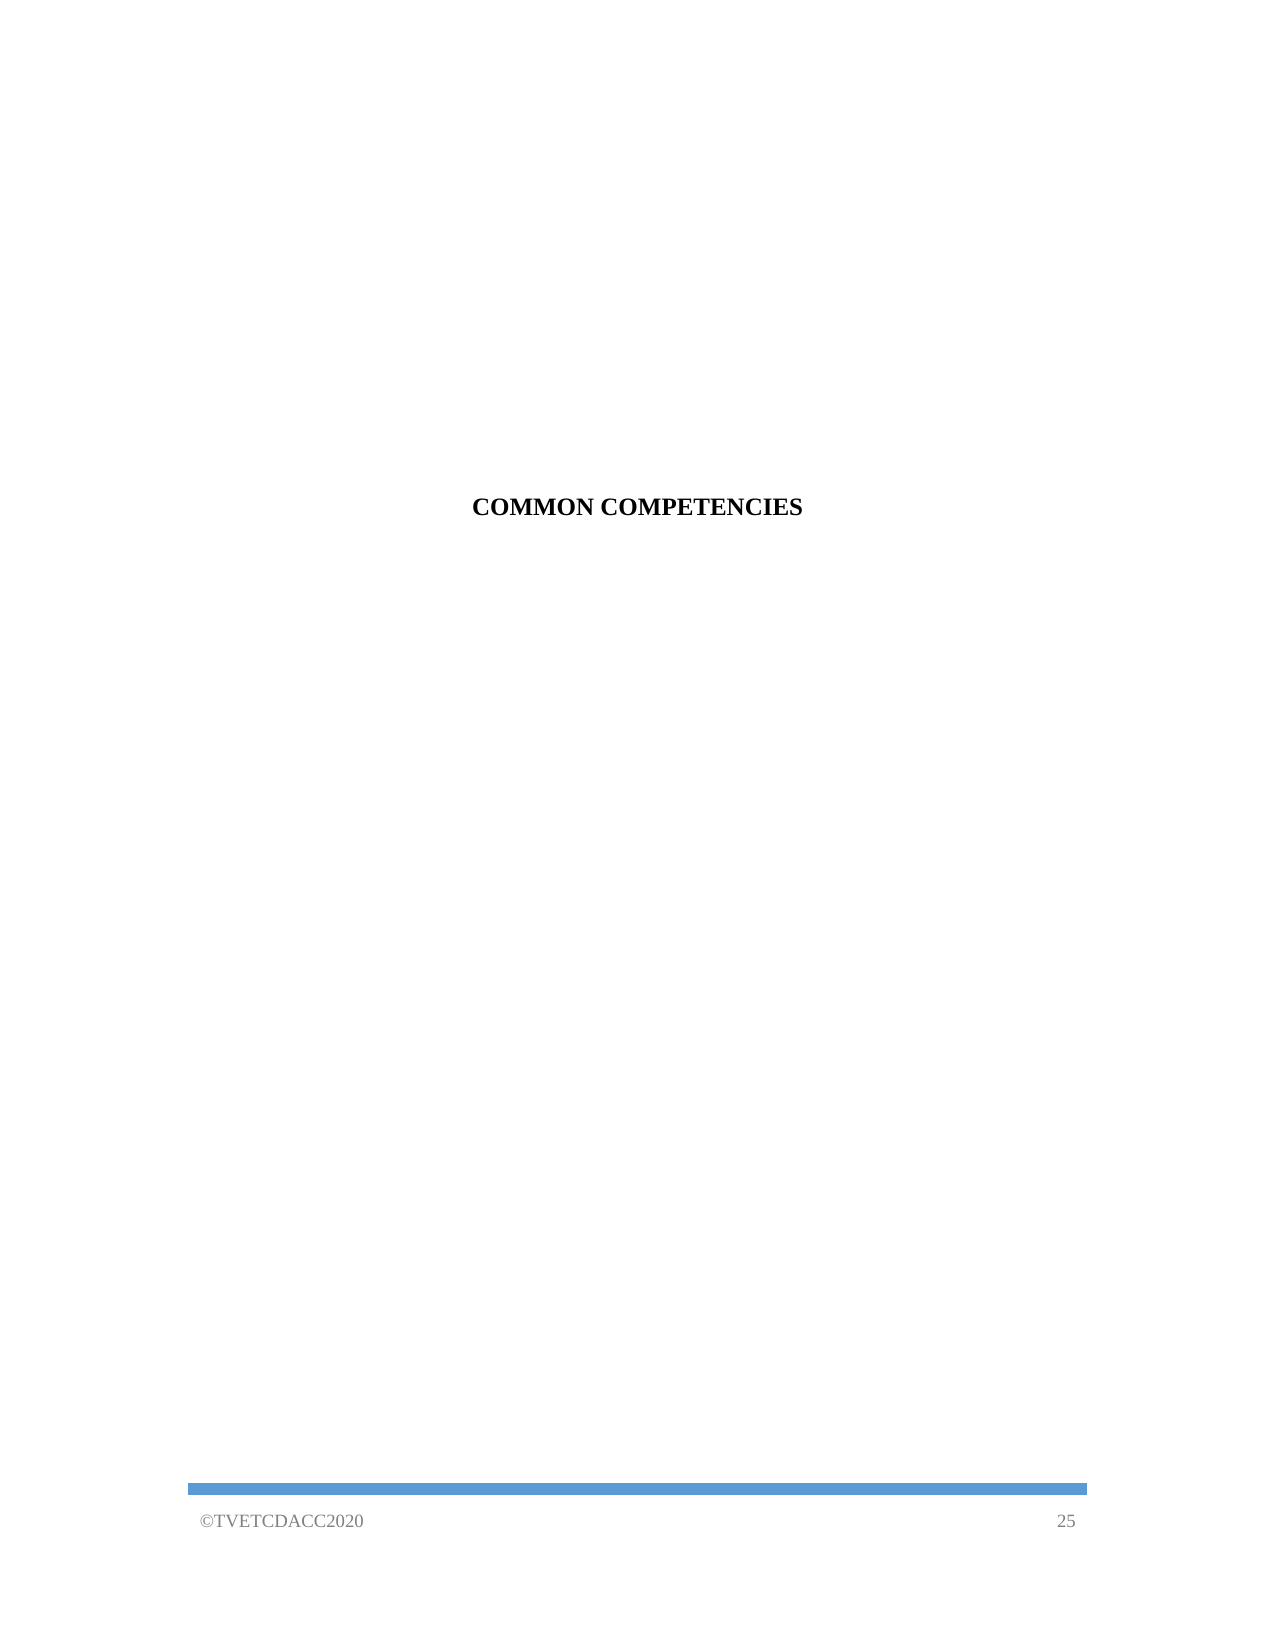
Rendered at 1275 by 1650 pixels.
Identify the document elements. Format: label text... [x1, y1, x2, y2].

subtitle COMMON COMPETENCIES [187, 492, 1087, 521]
